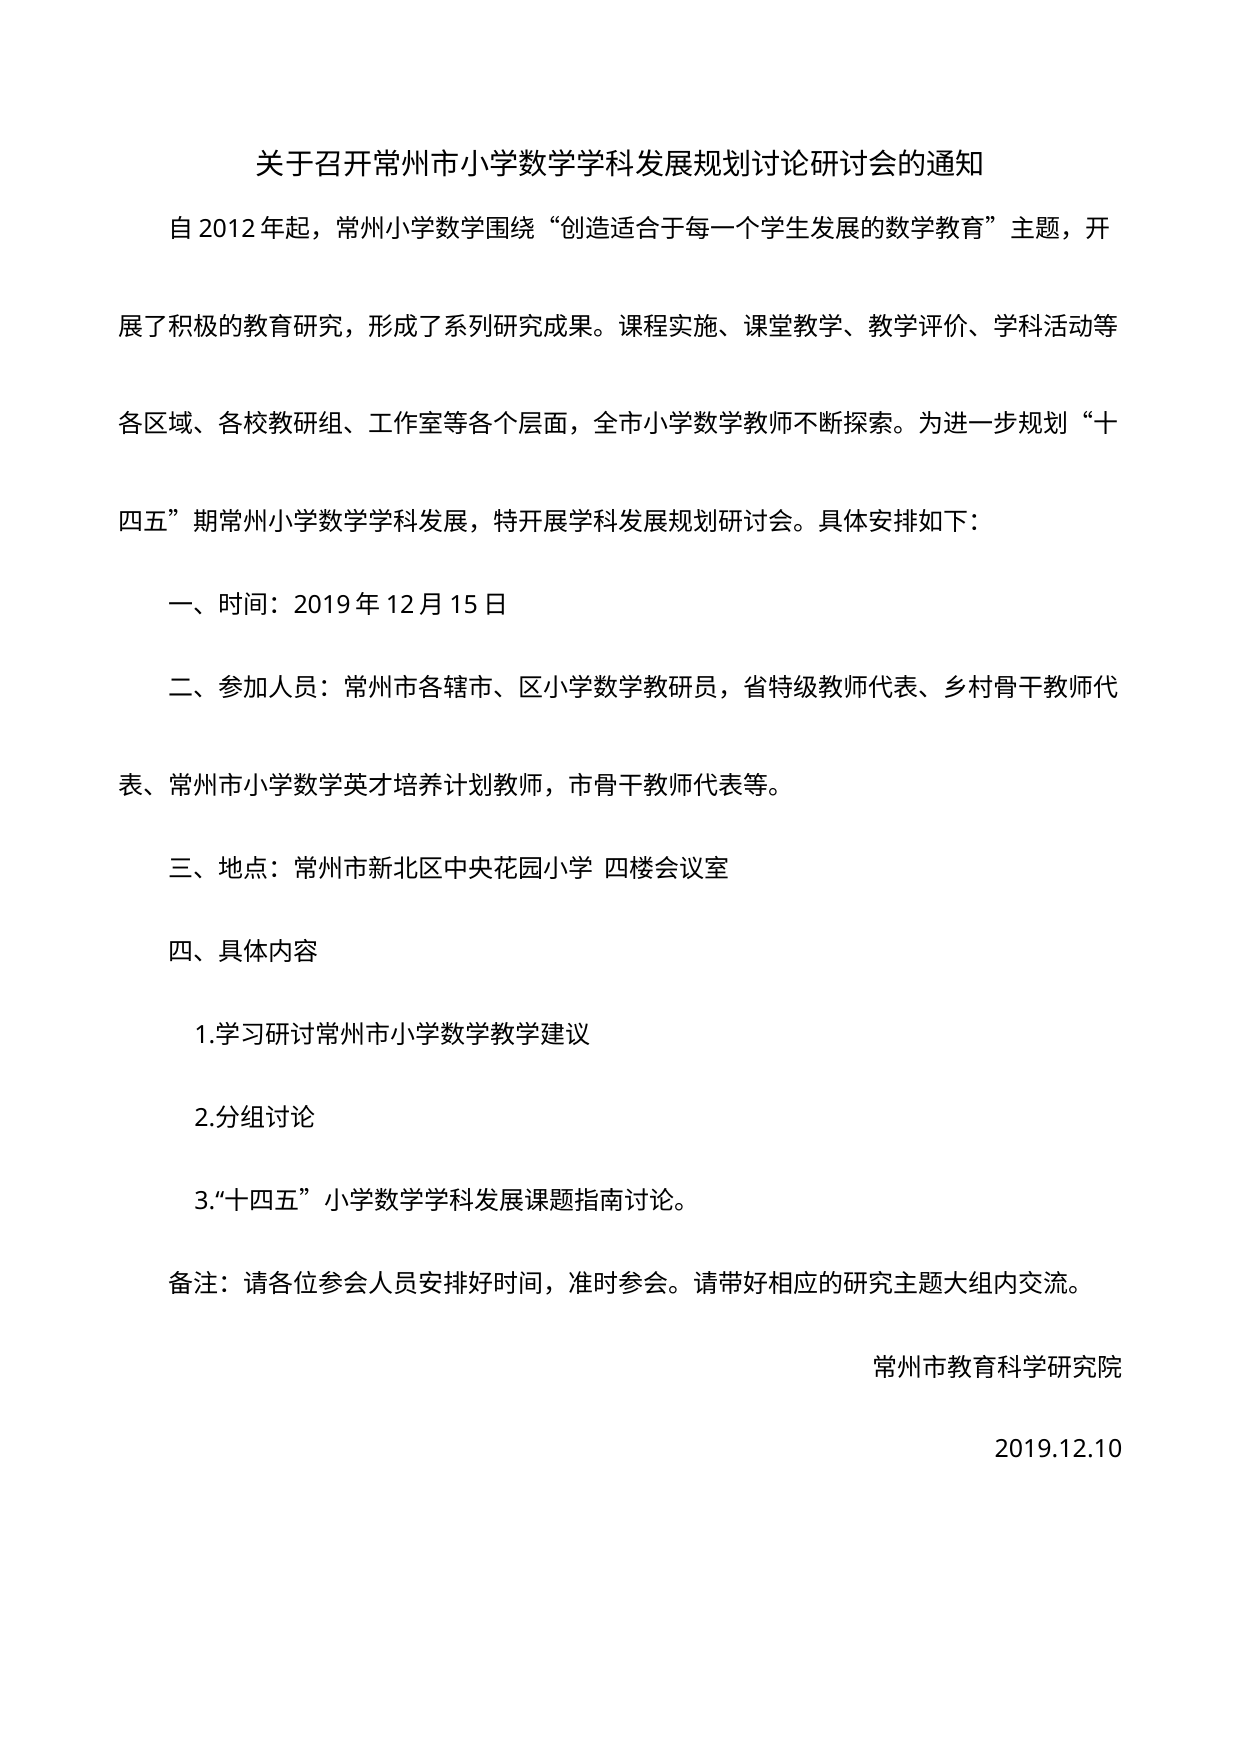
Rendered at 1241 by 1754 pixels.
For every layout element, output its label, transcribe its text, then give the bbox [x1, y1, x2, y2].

text 1.学习研讨常州市小学数学教学建议 [118, 1000, 1122, 1065]
text 二、参加人员：常州市各辖市、区小学数学教研员，省特级教师代表、乡村骨干教师代表、常州市小学数学英才培养计划教师，市骨干教师代表等。 [118, 653, 1122, 816]
text 关于召开常州市小学数学学科发展规划讨论研讨会的通知 [118, 129, 1122, 194]
text 一、时间：2019年12月15日 [118, 570, 1122, 635]
text 自2012年起，常州小学数学围绕“创造适合于每一个学生发展的数学教育”主题，开展了积极的教育研究，形成了系列研究成果。课程实施、课堂教学、教学评价、学科活动等各区域、各校教研组、工作室等各个层面，全市小学数学教师不断探索。为进一步规划“十四五”期常州小学数学学科发展，特开展学科发展规划研讨会。具体安排如下： [118, 194, 1122, 552]
text 备注：请各位参会人员安排好时间，准时参会。请带好相应的研究主题大组内交流。 [118, 1249, 1122, 1314]
text 四、具体内容 [118, 917, 1122, 982]
text 2019.12.10 [118, 1416, 1122, 1481]
text 2.分组讨论 [118, 1083, 1122, 1148]
text 常州市教育科学研究院 [118, 1333, 1122, 1398]
text 三、地点：常州市新北区中央花园小学 四楼会议室 [118, 834, 1122, 899]
text 3.“十四五”小学数学学科发展课题指南讨论。 [118, 1166, 1122, 1231]
